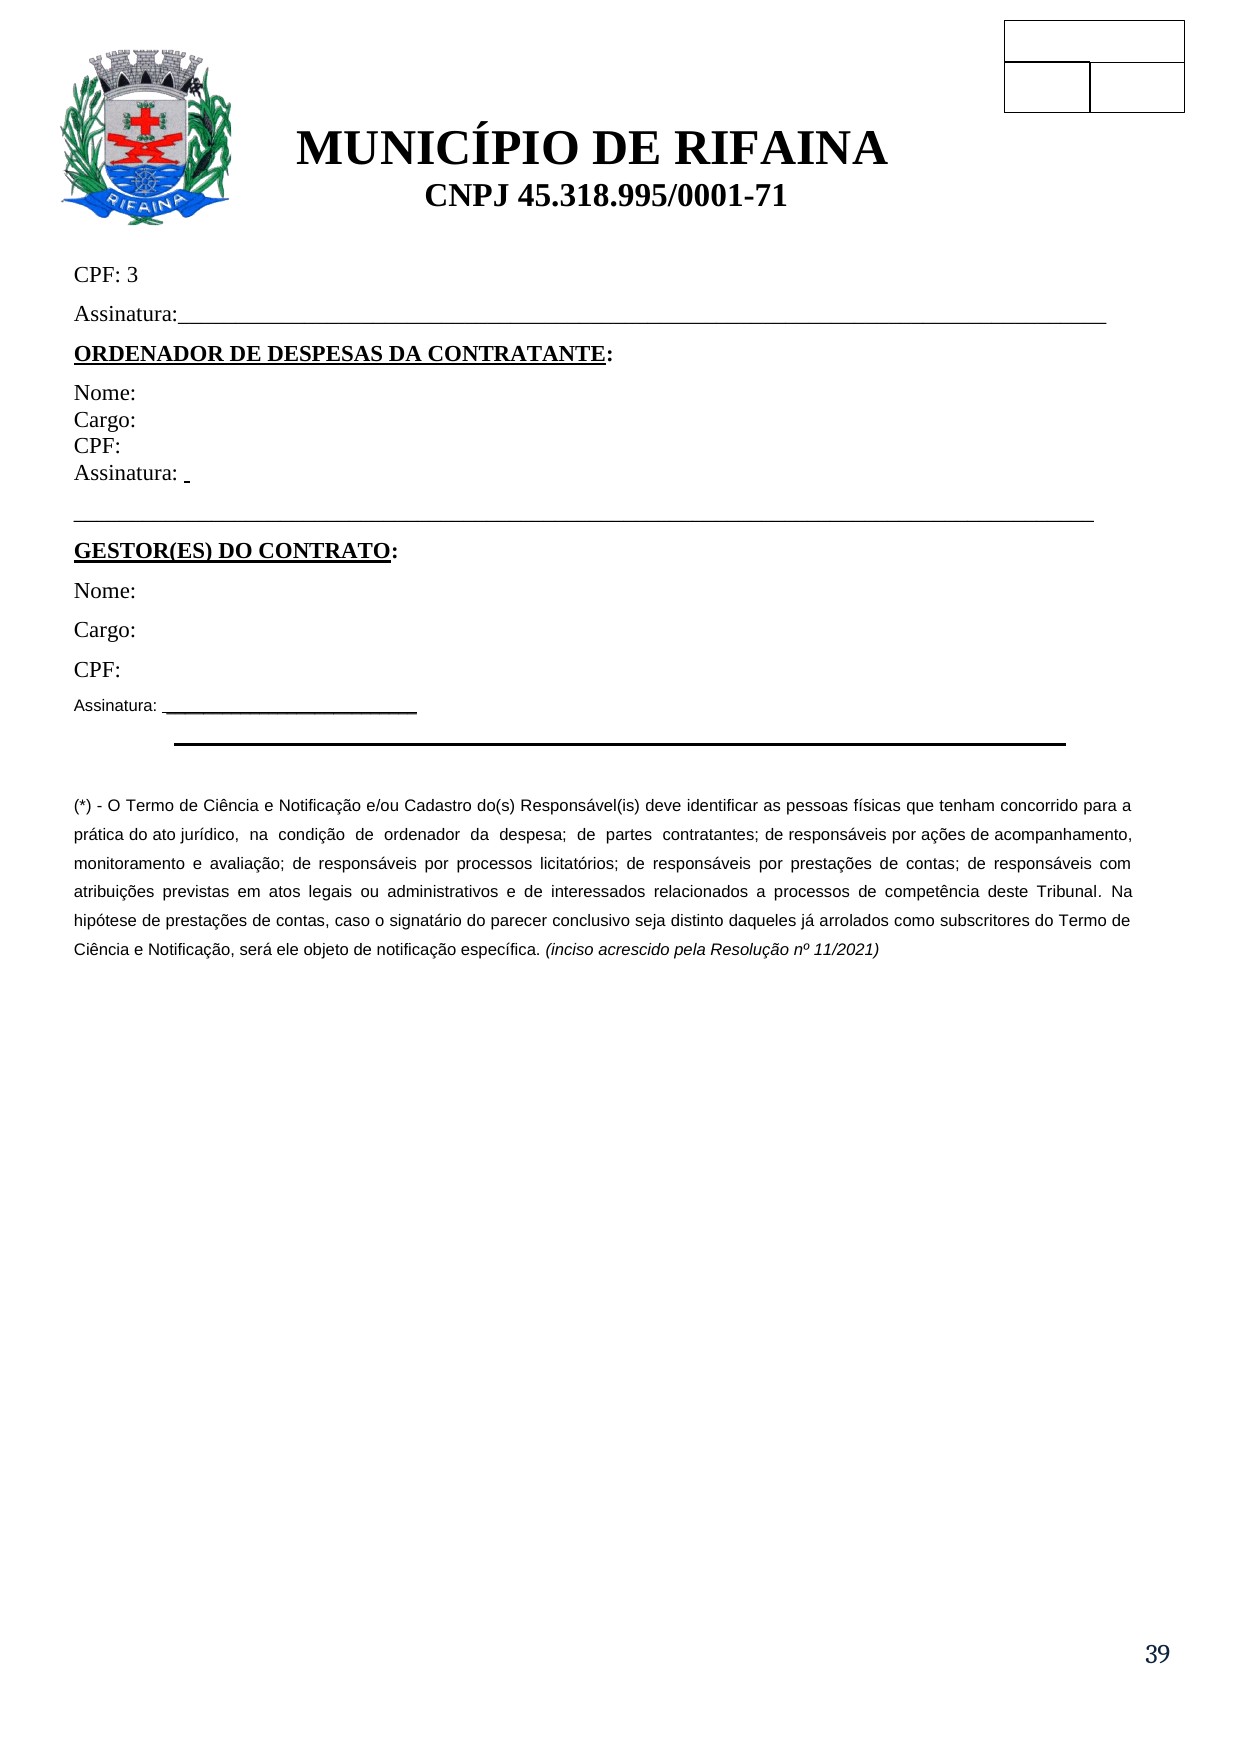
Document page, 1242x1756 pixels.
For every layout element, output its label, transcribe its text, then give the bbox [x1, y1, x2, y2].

text CPF: 3 [74, 261, 1132, 287]
text Assinatura:_________________________________________________________________________________ [74, 301, 1132, 327]
text Nome: [74, 379, 1138, 406]
text Nome: [74, 577, 1132, 603]
text ORDENADOR DE DESPESAS DA CONTRATANTE: [74, 340, 1132, 366]
text Cargo: [74, 616, 1132, 643]
picture [59, 47, 232, 226]
text GESTOR(ES) DO CONTRATO: [74, 537, 1132, 564]
text CPF: [74, 432, 1138, 458]
text Cargo: [74, 406, 1138, 432]
text Assinatura: ___________________________ [74, 695, 1132, 714]
text CPF: [74, 656, 1132, 682]
text Assinatura: _________________________________________________________________________________________ [74, 458, 1132, 524]
text (*) - O Termo de Ciência e Notificação e/ou Cadastro do(s) Responsável(is) deve identificar as pessoas físicas que tenham concorrido para a prática do ato jurídico, na condição de ordenador da despesa; de partes contratantes; de responsáveis por ações de acompanhamento, monitoramento e avaliação; de responsáveis por processos licitatórios; de responsáveis por prestações de contas; de responsáveis com atribuições previstas em atos legais ou administrativos e de interessados relacionados a processos de competência deste Tribunal. Na hipótese de prestações de contas, caso o signatário do parecer conclusivo seja distinto daqueles já arrolados como subscritores do Termo de Ciência e Notificação, será ele objeto de notificação específica. (inciso acrescido pela Resolução nº 11/2021) [74, 796, 1132, 959]
